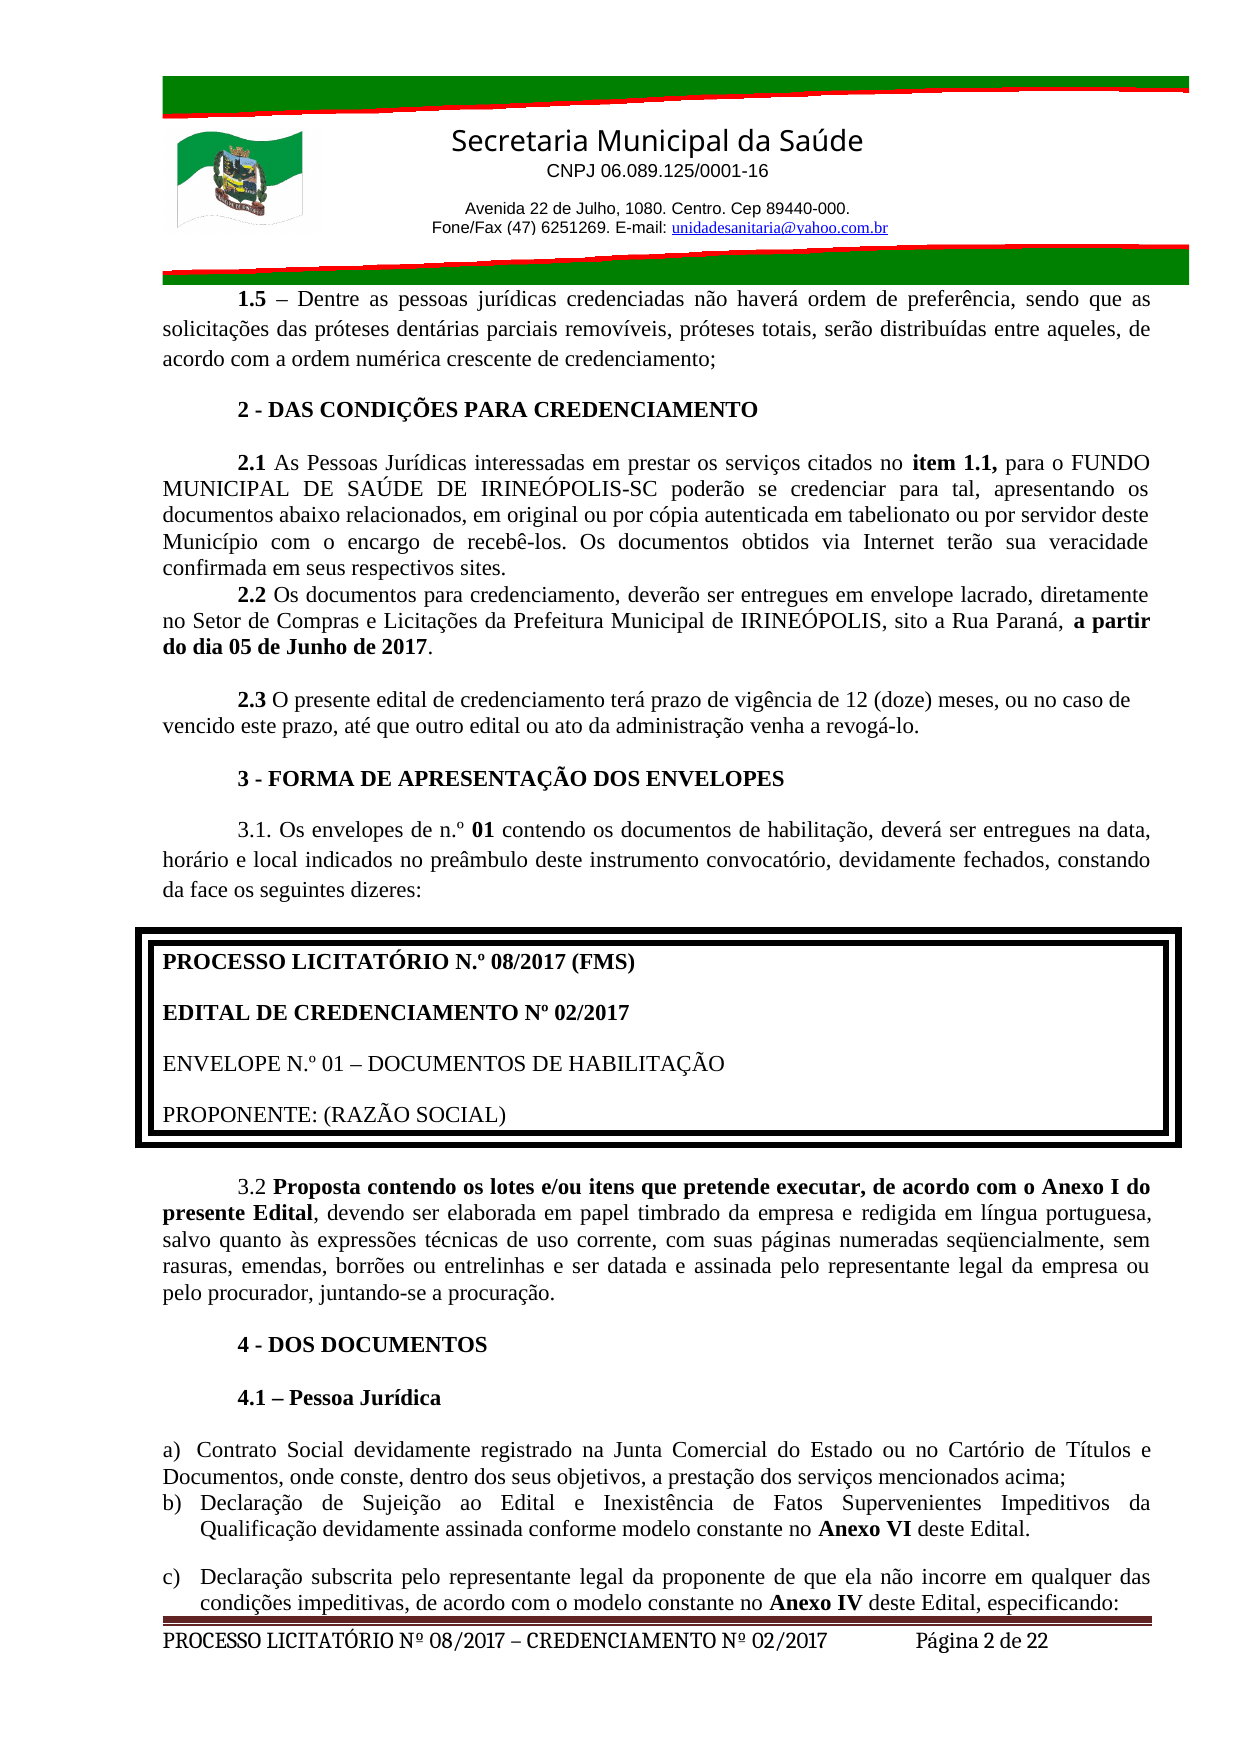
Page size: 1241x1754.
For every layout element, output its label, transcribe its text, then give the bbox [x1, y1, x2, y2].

text 2.1 As Pessoas Jurídicas interessadas em prestar os serviços citados no item 1.1, para o FUNDO MUNICIPAL DE SAÚDE DE IRINEÓPOLIS-SC poderão se credenciar para tal, apresentando os documentos abaixo relacionados, em original ou por cópia autenticada em tabelionato ou por servidor deste Município com o encargo de recebê-los. Os documentos obtidos via Internet terão sua veracidade confirmada em seus respectivos sites. [162, 449, 1150, 581]
text EDITAL DE CREDENCIAMENTO Nº 02/2017 [154, 978, 1163, 1026]
picture [162, 76, 1190, 285]
text 2 - DAS CONDIÇÕES PARA CREDENCIAMENTO [162, 396, 1152, 422]
text PROPONENTE: (RAZÃO SOCIAL) [142, 1080, 1175, 1142]
text ENVELOPE N.º 01 – DOCUMENTOS DE HABILITAÇÃO [154, 1029, 1163, 1077]
list Declaração de Sujeição ao Edital e Inexistência de Fatos Supervenientes Impeditivos da Qualificação devidamente assinada conforme modelo constante no Anexo VI deste Edital. [162, 1489, 1152, 1542]
text 4.1 – Pessoa Jurídica [162, 1384, 1152, 1410]
text 2.2 Os documentos para credenciamento, deverão ser entregues em envelope lacrado, diretamente no Setor de Compras e Licitações da Prefeitura Municipal de IRINEÓPOLIS, sito a Rua Paraná, a partir do dia 05 de Junho de 2017. [162, 581, 1150, 660]
text 3.1. Os envelopes de n.º 01 contendo os documentos de habilitação, deverá ser entregues na data, horário e local indicados no preâmbulo deste instrumento convocatório, devidamente fechados, constando da face os seguintes dizeres: [162, 816, 1152, 903]
text 1.5 – Dentre as pessoas jurídicas credenciadas não haverá ordem de preferência, sendo que as solicitações das próteses dentárias parciais removíveis, próteses totais, serão distribuídas entre aqueles, de acordo com a ordem numérica crescente de credenciamento; [162, 285, 1152, 371]
text PROCESSO LICITATÓRIO N.º 08/2017 (FMS) [142, 934, 1175, 974]
text 4 - DOS DOCUMENTOS [162, 1331, 1152, 1357]
list Contrato Social devidamente registrado na Junta Comercial do Estado ou no Cartório de Títulos e Documentos, onde conste, dentro dos seus objetivos, a prestação dos serviços mencionados acima; [162, 1436, 1152, 1489]
text 3 - FORMA DE APRESENTAÇÃO DOS ENVELOPES [162, 765, 1152, 791]
text 2.3 O presente edital de credenciamento terá prazo de vigência de 12 (doze) meses, ou no caso de vencido este prazo, até que outro edital ou ato da administração venha a revogá-lo. [162, 686, 1152, 738]
list Declaração subscrita pelo representante legal da proponente de que ela não incorre em qualquer das condições impeditivas, de acordo com o modelo constante no Anexo IV deste Edital, especificando: [162, 1563, 1152, 1615]
text 3.2 Proposta contendo os lotes e/ou itens que pretende executar, de acordo com o Anexo I do presente Edital, devendo ser elaborada em papel timbrado da empresa e redigida em língua portuguesa, salvo quanto às expressões técnicas de uso corrente, com suas páginas numeradas seqüencialmente, sem rasuras, emendas, borrões ou entrelinhas e ser datada e assinada pelo representante legal da empresa ou pelo procurador, juntando-se a procuração. [162, 1173, 1152, 1305]
